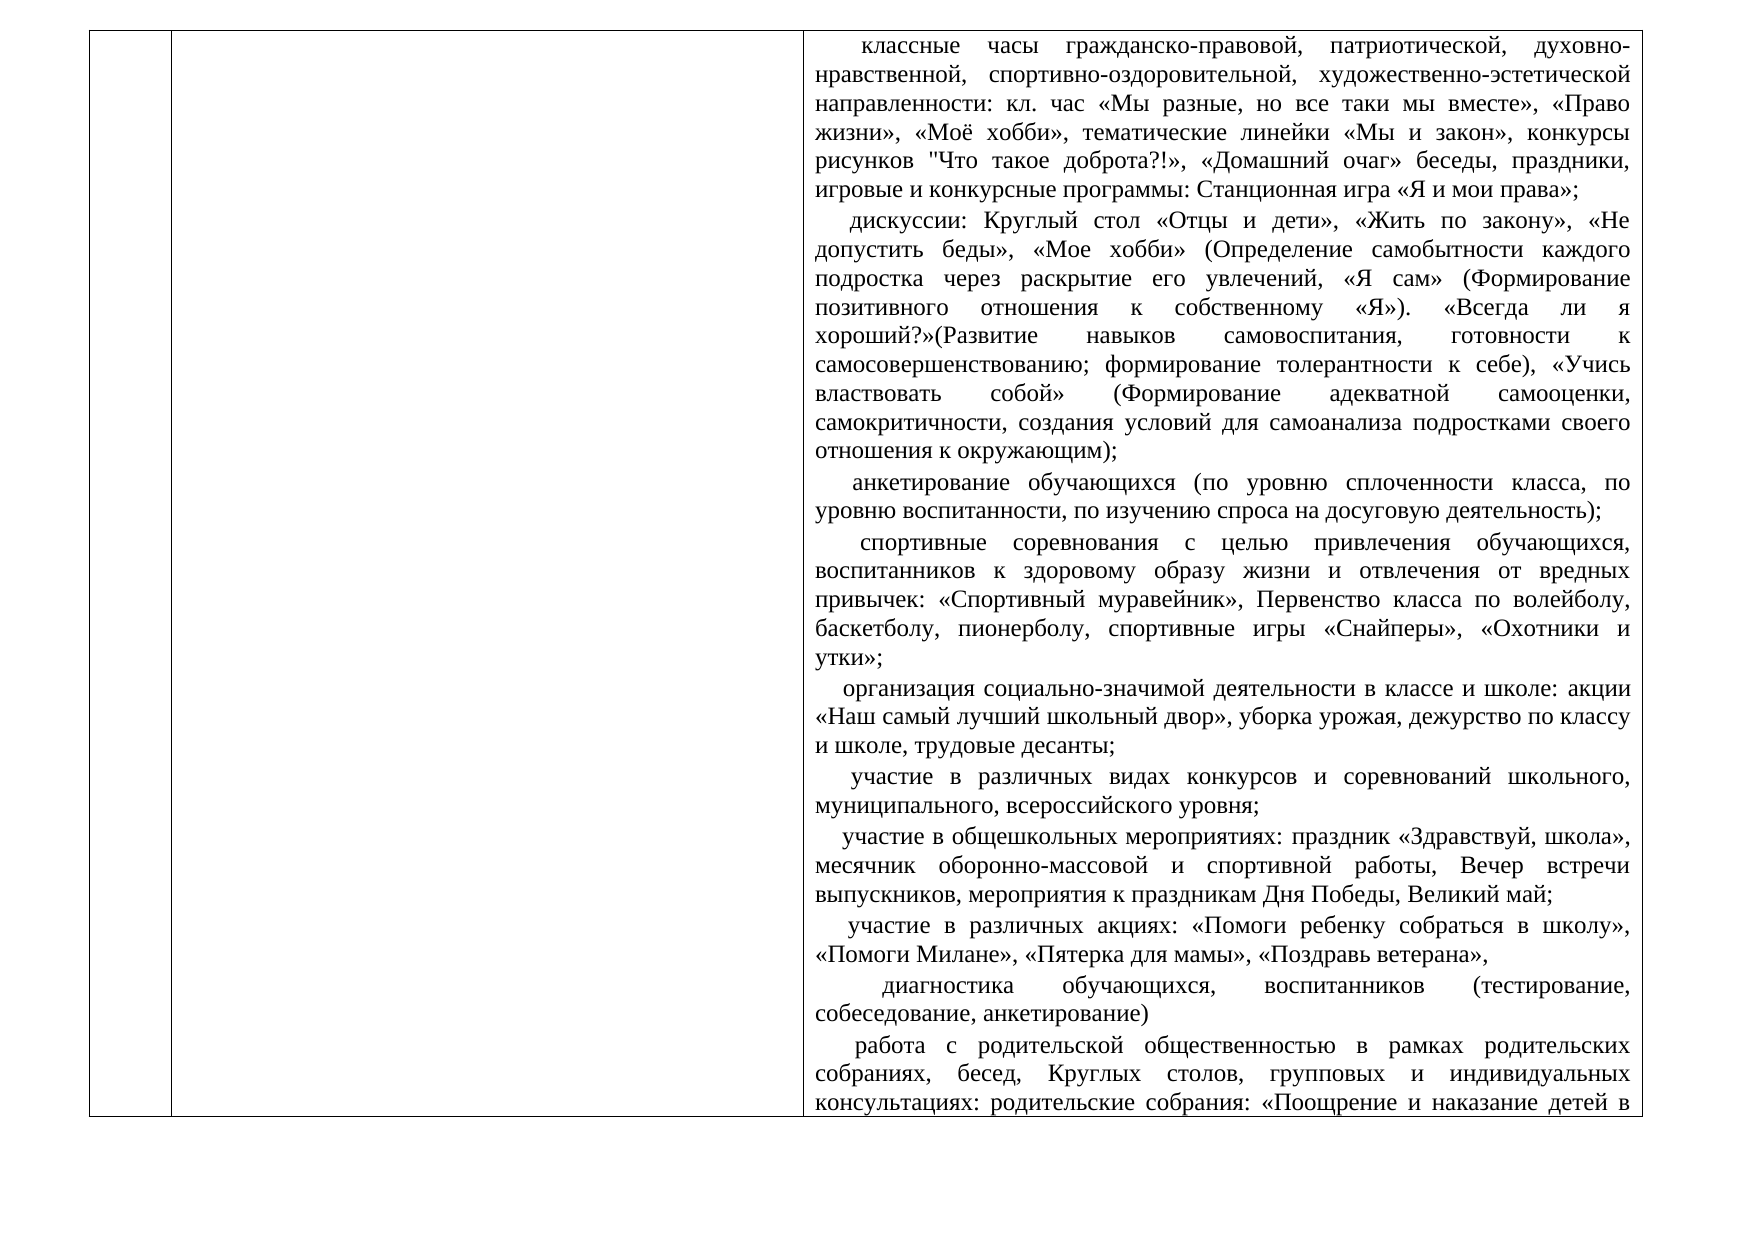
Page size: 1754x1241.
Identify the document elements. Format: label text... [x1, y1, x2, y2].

table_cell 6 [90, 31, 171, 1116]
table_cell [804, 31, 1642, 1116]
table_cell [172, 31, 803, 1116]
